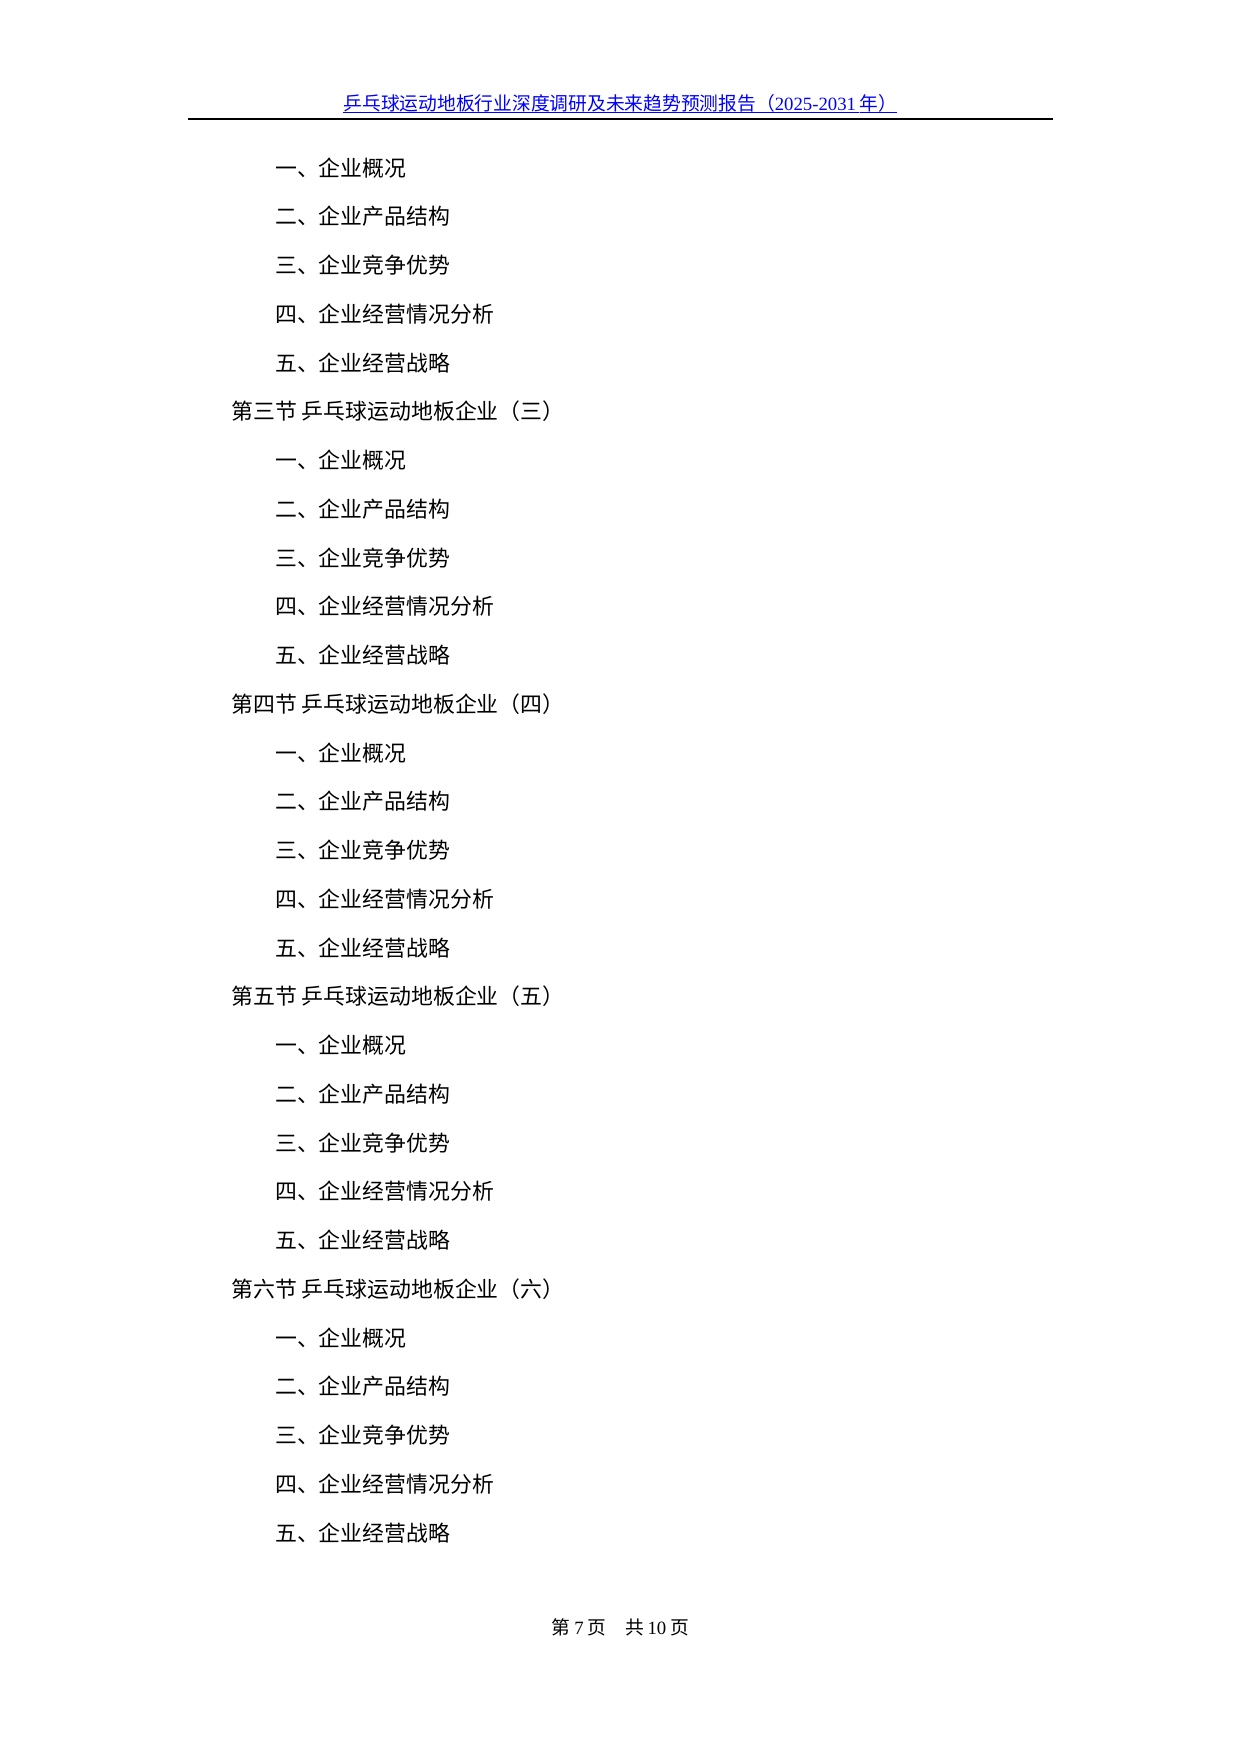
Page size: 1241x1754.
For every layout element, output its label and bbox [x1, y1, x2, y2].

text [187, 150, 1053, 1548]
